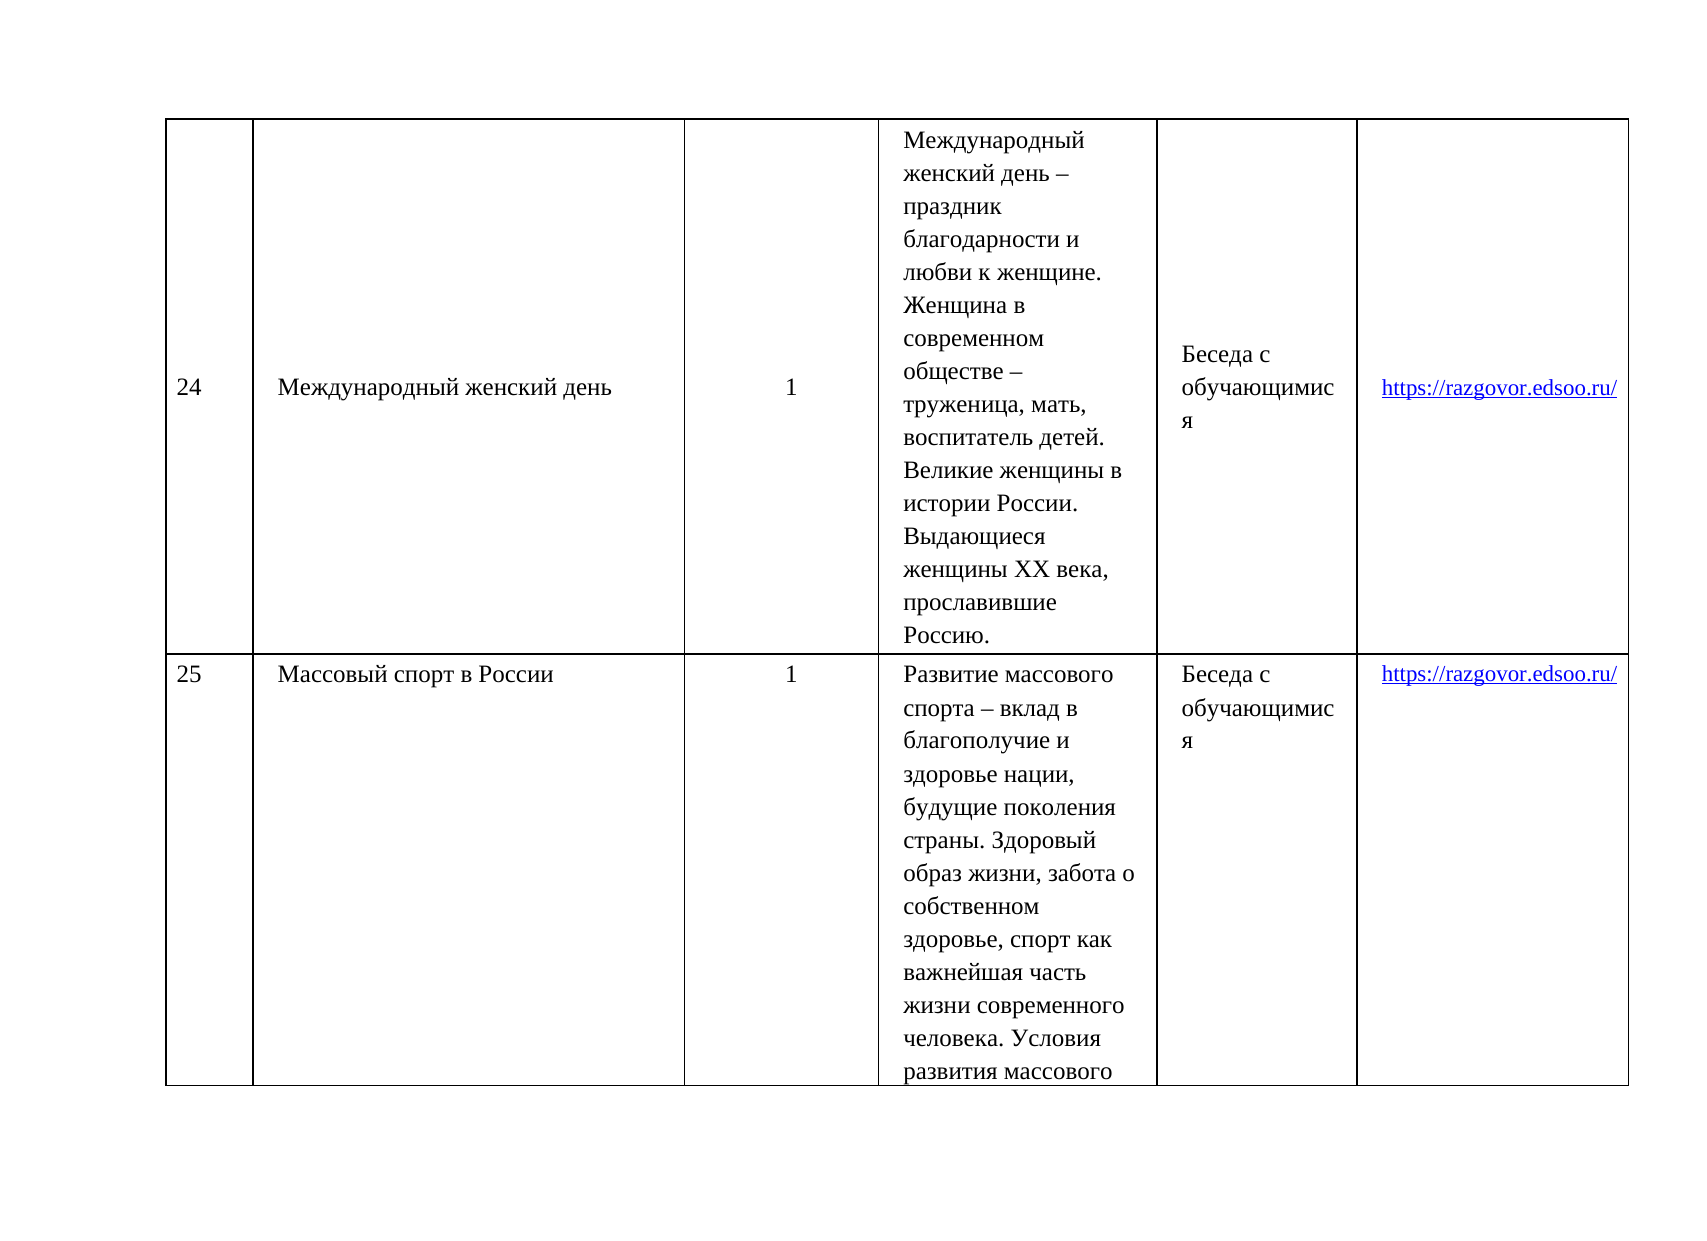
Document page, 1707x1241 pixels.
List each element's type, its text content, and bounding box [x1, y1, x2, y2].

table_cell 24 [167, 120, 252, 653]
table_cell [1358, 120, 1628, 653]
table_cell 1 [685, 120, 878, 653]
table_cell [254, 655, 684, 1084]
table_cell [879, 655, 1156, 1084]
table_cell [1158, 120, 1356, 653]
table_cell 1 [685, 655, 878, 1084]
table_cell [1358, 655, 1628, 1084]
table_cell Международный женский день – праздник благодарности и любви к женщине. Женщина в современном обществе – труженица, мать, воспитатель детей. Великие женщины в истории России. Выдающиеся женщины ХХ века, прославившие Россию. [879, 120, 1156, 653]
table_cell Международный женский день [254, 120, 684, 653]
table_cell 25 [167, 655, 252, 1084]
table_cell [1158, 655, 1356, 1084]
